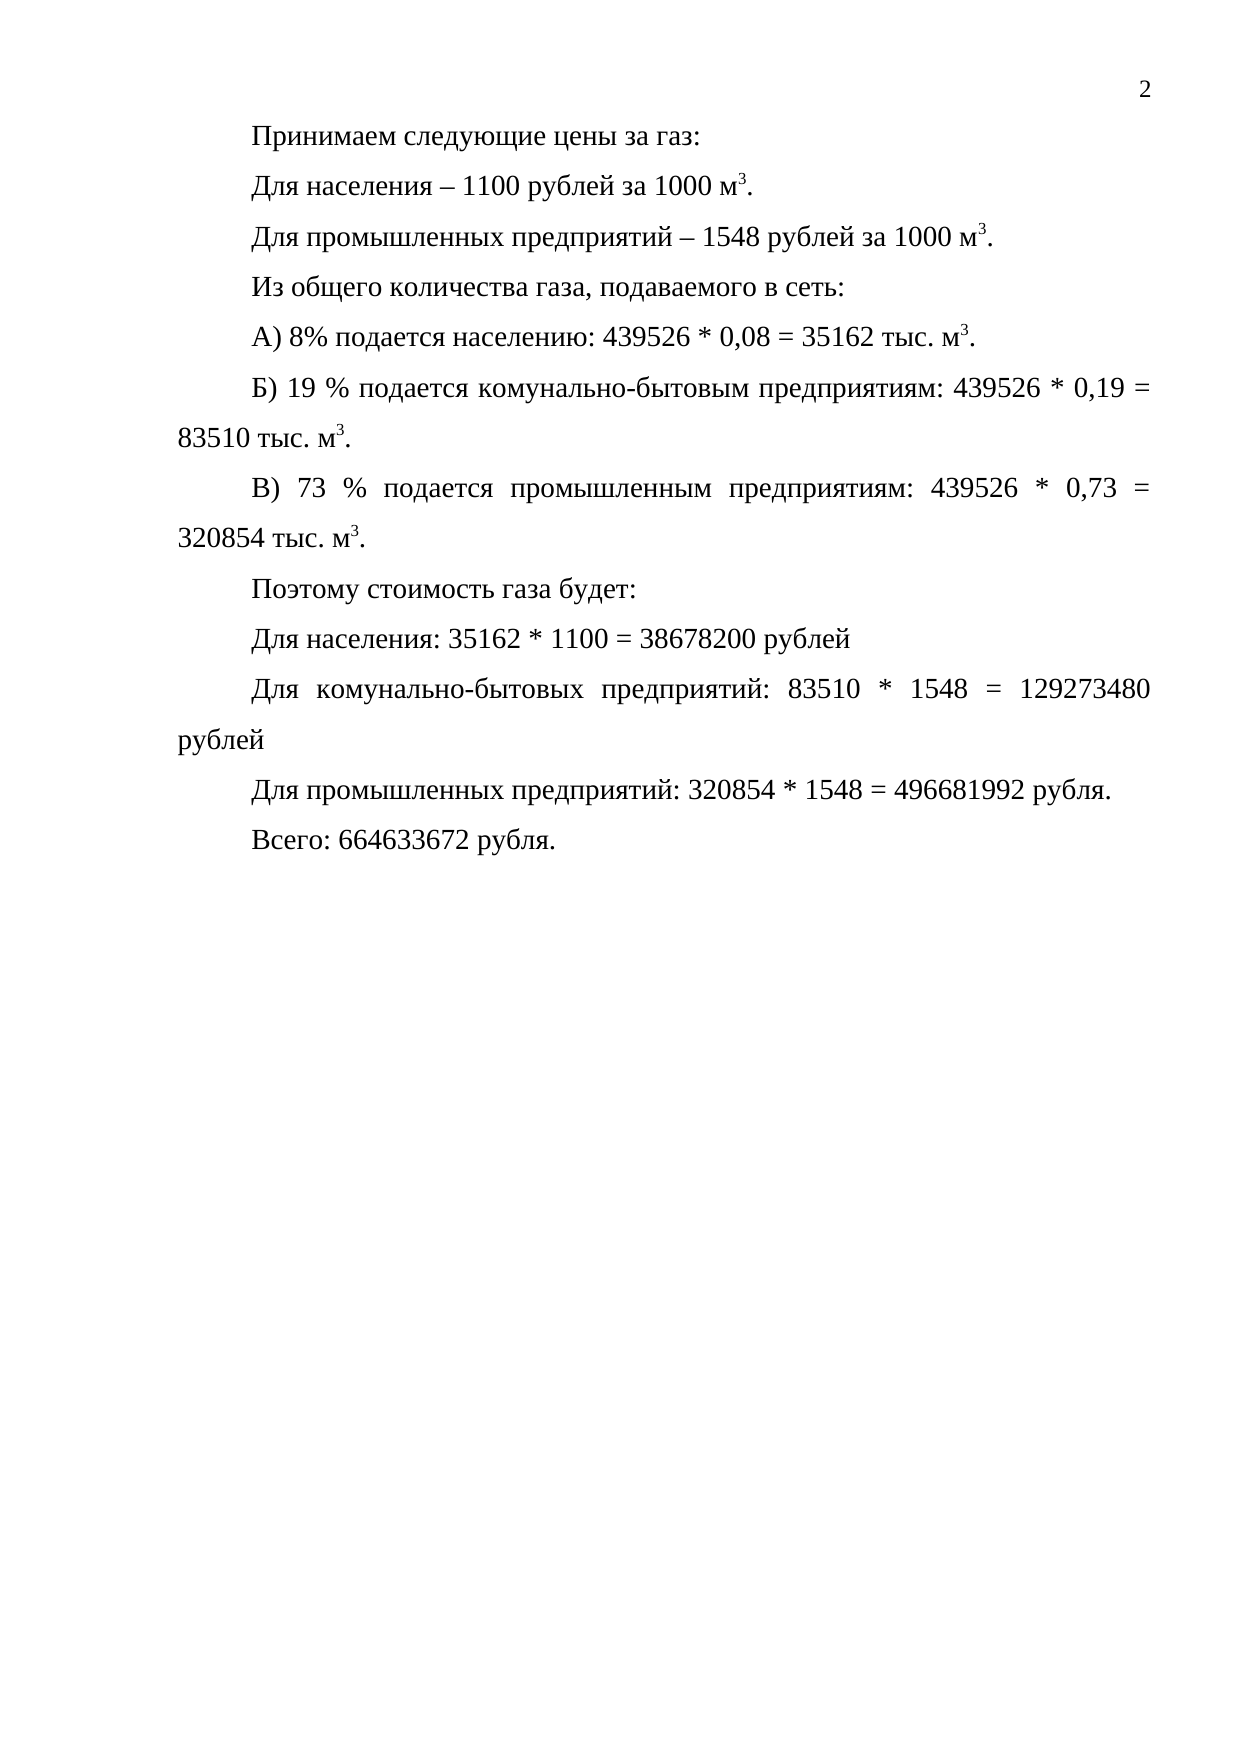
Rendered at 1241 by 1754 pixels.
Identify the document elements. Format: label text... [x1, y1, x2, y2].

text Для комунально-бытовых предприятий: 83510 * 1548 = 129273480 рублей [177, 672, 1152, 755]
text Принимаем следующие цены за газ: [177, 118, 1152, 152]
text Поэтому стоимость газа будет: [177, 571, 1152, 604]
text Из общего количества газа, подаваемого в сеть: [177, 269, 1152, 303]
text Для населения – 1100 рублей за . [177, 168, 1152, 202]
text А) 8% подается населению: 439526 * 0,08 = 35162 тыс. м3. [177, 319, 1152, 353]
text Для промышленных предприятий: 320854 * 1548 = 496681992 рубля. [177, 772, 1152, 806]
text Б) 19 % подается комунально-бытовым предприятиям: 439526 * 0,19 = 83510 тыс. м3. [177, 370, 1152, 453]
text Всего: 664633672 рубля. [177, 822, 1152, 856]
text Для населения: 35162 * 1100 = 38678200 рублей [177, 621, 1152, 655]
text Для промышленных предприятий – 1548 рублей за . [177, 219, 1152, 252]
text В) 73 % подается промышленным предприятиям: 439526 * 0,73 = 320854 тыс. м3. [177, 470, 1152, 554]
